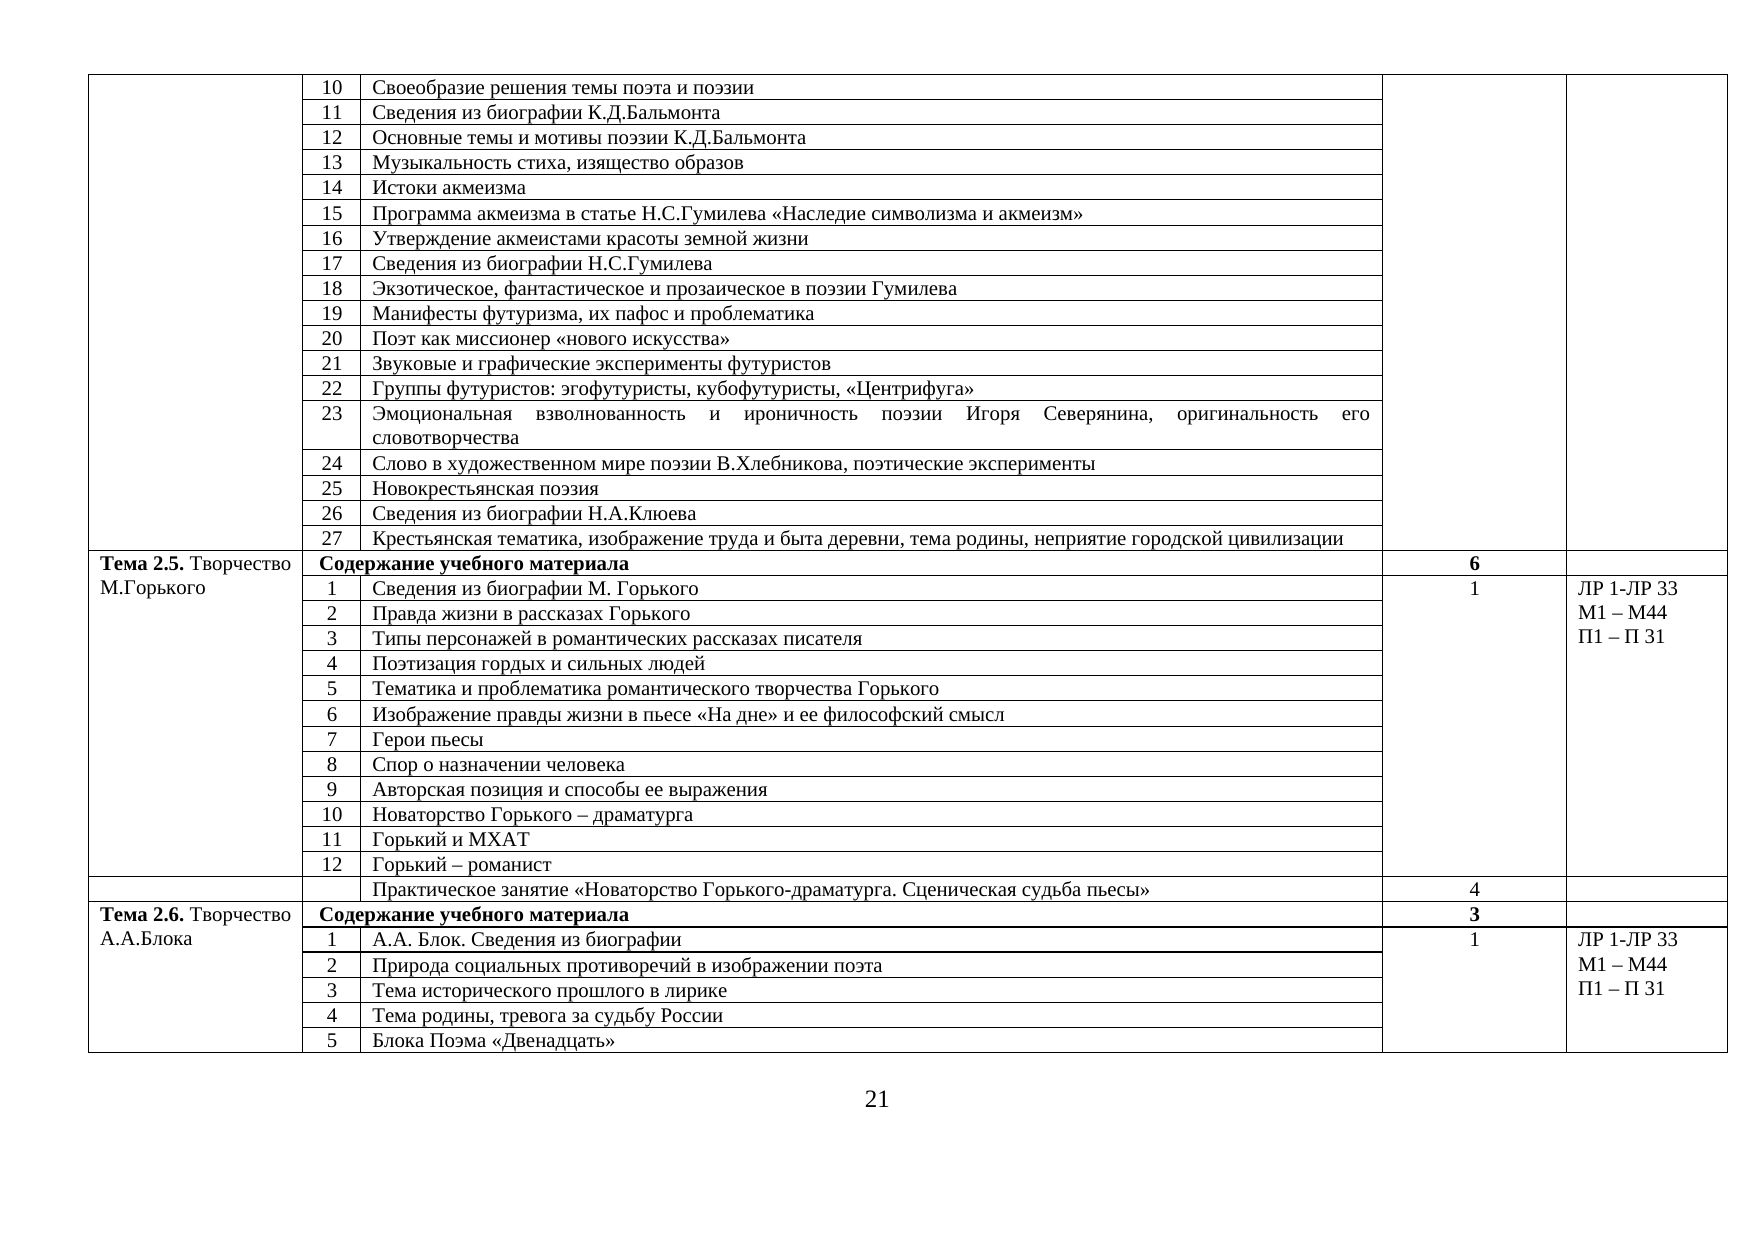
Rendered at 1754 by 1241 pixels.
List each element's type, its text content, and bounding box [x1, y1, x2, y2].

table_cell Горький и МХАТ [361, 827, 1382, 851]
table_cell Природа социальных противоречий в изображении поэта [361, 953, 1382, 977]
table_cell Блока Поэма «Двенадцать» [361, 1028, 1382, 1052]
table_cell Звуковые и графические эксперименты футуристов [361, 351, 1382, 375]
table_cell 3 [303, 626, 360, 650]
table_cell Тема 2.5. Творчество М.Горького [89, 551, 302, 876]
table_cell [89, 877, 302, 901]
table_cell [1567, 902, 1727, 926]
table_cell А.А. Блок. Сведения из биографии [361, 928, 1382, 951]
table_cell 10 [303, 75, 360, 99]
table_cell Герои пьесы [361, 727, 1382, 751]
table_cell 27 [303, 526, 360, 550]
table_cell Слово в художественном мире поэзии В.Хлебникова, поэтические эксперименты [361, 450, 1382, 474]
table_cell 17 [303, 251, 360, 275]
table_cell Содержание учебного материала [303, 902, 1382, 926]
table_cell Тема родины, тревога за судьбу России [361, 1003, 1382, 1027]
table_cell Манифесты футуризма, их пафос и проблематика [361, 301, 1382, 325]
table_cell Музыкальность стиха, изящество образов [361, 150, 1382, 174]
table_cell ЛР 1-ЛР 33 М1 – М44 П1 – П 31 [1567, 928, 1727, 1052]
table_cell Новаторство Горького – драматурга [361, 802, 1382, 826]
table_cell 19 [303, 301, 360, 325]
table_cell Крестьянская тематика, изображение труда и быта деревни, тема родины, неприятие городской цивилизации [361, 526, 1382, 550]
table_cell 9 [303, 777, 360, 801]
table_cell Эмоциональная взволнованность и ироничность поэзии Игоря Северянина, оригинальность его словотворчества [361, 401, 1382, 449]
table_cell Новокрестьянская поэзия [361, 476, 1382, 499]
table_cell Сведения из биографии Н.А.Клюева [361, 501, 1382, 525]
table_cell [303, 877, 360, 901]
table_cell 22 [303, 376, 360, 400]
table_cell [1567, 551, 1727, 575]
table_cell Поэтизация гордых и сильных людей [361, 651, 1382, 675]
table_cell Авторская позиция и способы ее выражения [361, 777, 1382, 801]
table_cell Практическое занятие «Новаторство Горького-драматурга. Сценическая судьба пьесы» [361, 877, 1382, 901]
table_cell [1567, 877, 1727, 901]
table_cell Изображение правды жизни в пьесе «На дне» и ее философский смысл [361, 701, 1382, 726]
table_cell 4 [303, 1003, 360, 1027]
table_cell Содержание учебного материала [303, 551, 1382, 575]
table_cell 11 [303, 827, 360, 851]
table_cell Истоки акмеизма [361, 175, 1382, 199]
table_cell 3 [303, 978, 360, 1002]
table_cell Экзотическое, фантастическое и прозаическое в поэзии Гумилева [361, 276, 1382, 300]
table_cell Тематика и проблематика романтического творчества Горького [361, 676, 1382, 700]
table_cell 12 [303, 852, 360, 876]
table_cell 18 [303, 276, 360, 300]
table_cell 6 [303, 701, 360, 726]
table_cell 3 [1383, 902, 1566, 926]
table_cell Основные темы и мотивы поэзии К.Д.Бальмонта [361, 125, 1382, 149]
table_cell 23 [303, 401, 360, 449]
table_cell 11 [303, 100, 360, 124]
table_cell Программа акмеизма в статье Н.С.Гумилева «Наследие символизма и акмеизм» [361, 200, 1382, 224]
table_cell Типы персонажей в романтических рассказах писателя [361, 626, 1382, 650]
table_cell 21 [303, 351, 360, 375]
table_cell 16 [303, 226, 360, 249]
table_cell Спор о назначении человека [361, 752, 1382, 776]
table_cell ЛР 1-ЛР 33 М1 – М44 П1 – П 31 [1567, 576, 1727, 876]
table_cell Тема исторического прошлого в лирике [361, 978, 1382, 1002]
table_cell 24 [303, 450, 360, 474]
table_cell Своеобразие решения темы поэта и поэзии [361, 75, 1382, 99]
table_cell Горький – романист [361, 852, 1382, 876]
table_cell 2 [303, 601, 360, 625]
table_cell 4 [303, 651, 360, 675]
table_cell Группы футуристов: эгофутуристы, кубофутуристы, «Центрифуга» [361, 376, 1382, 400]
table_cell 12 [303, 125, 360, 149]
table_cell 1 [1383, 928, 1566, 1052]
table_cell 26 [303, 501, 360, 525]
table_cell Сведения из биографии К.Д.Бальмонта [361, 100, 1382, 124]
table_cell 13 [303, 150, 360, 174]
table_cell Сведения из биографии М. Горького [361, 576, 1382, 600]
table_cell Поэт как миссионер «нового искусства» [361, 326, 1382, 350]
table_cell 4 [1383, 877, 1566, 901]
table_cell Сведения из биографии Н.С.Гумилева [361, 251, 1382, 275]
table_cell 25 [303, 476, 360, 499]
table_cell 5 [303, 676, 360, 700]
table_cell 1 [303, 576, 360, 600]
table_cell Правда жизни в рассказах Горького [361, 601, 1382, 625]
table_cell 15 [303, 200, 360, 224]
table_cell 1 [1383, 576, 1566, 876]
table_cell 10 [303, 802, 360, 826]
table_cell 14 [303, 175, 360, 199]
table_cell 1 [303, 928, 360, 951]
table_cell 8 [303, 752, 360, 776]
table_cell 6 [1383, 551, 1566, 575]
table_cell 2 [303, 953, 360, 977]
table_cell 5 [303, 1028, 360, 1052]
table_cell Утверждение акмеистами красоты земной жизни [361, 226, 1382, 249]
table_cell Тема 2.6. Творчество А.А.Блока [89, 902, 302, 1052]
table_cell 20 [303, 326, 360, 350]
table_cell 7 [303, 727, 360, 751]
